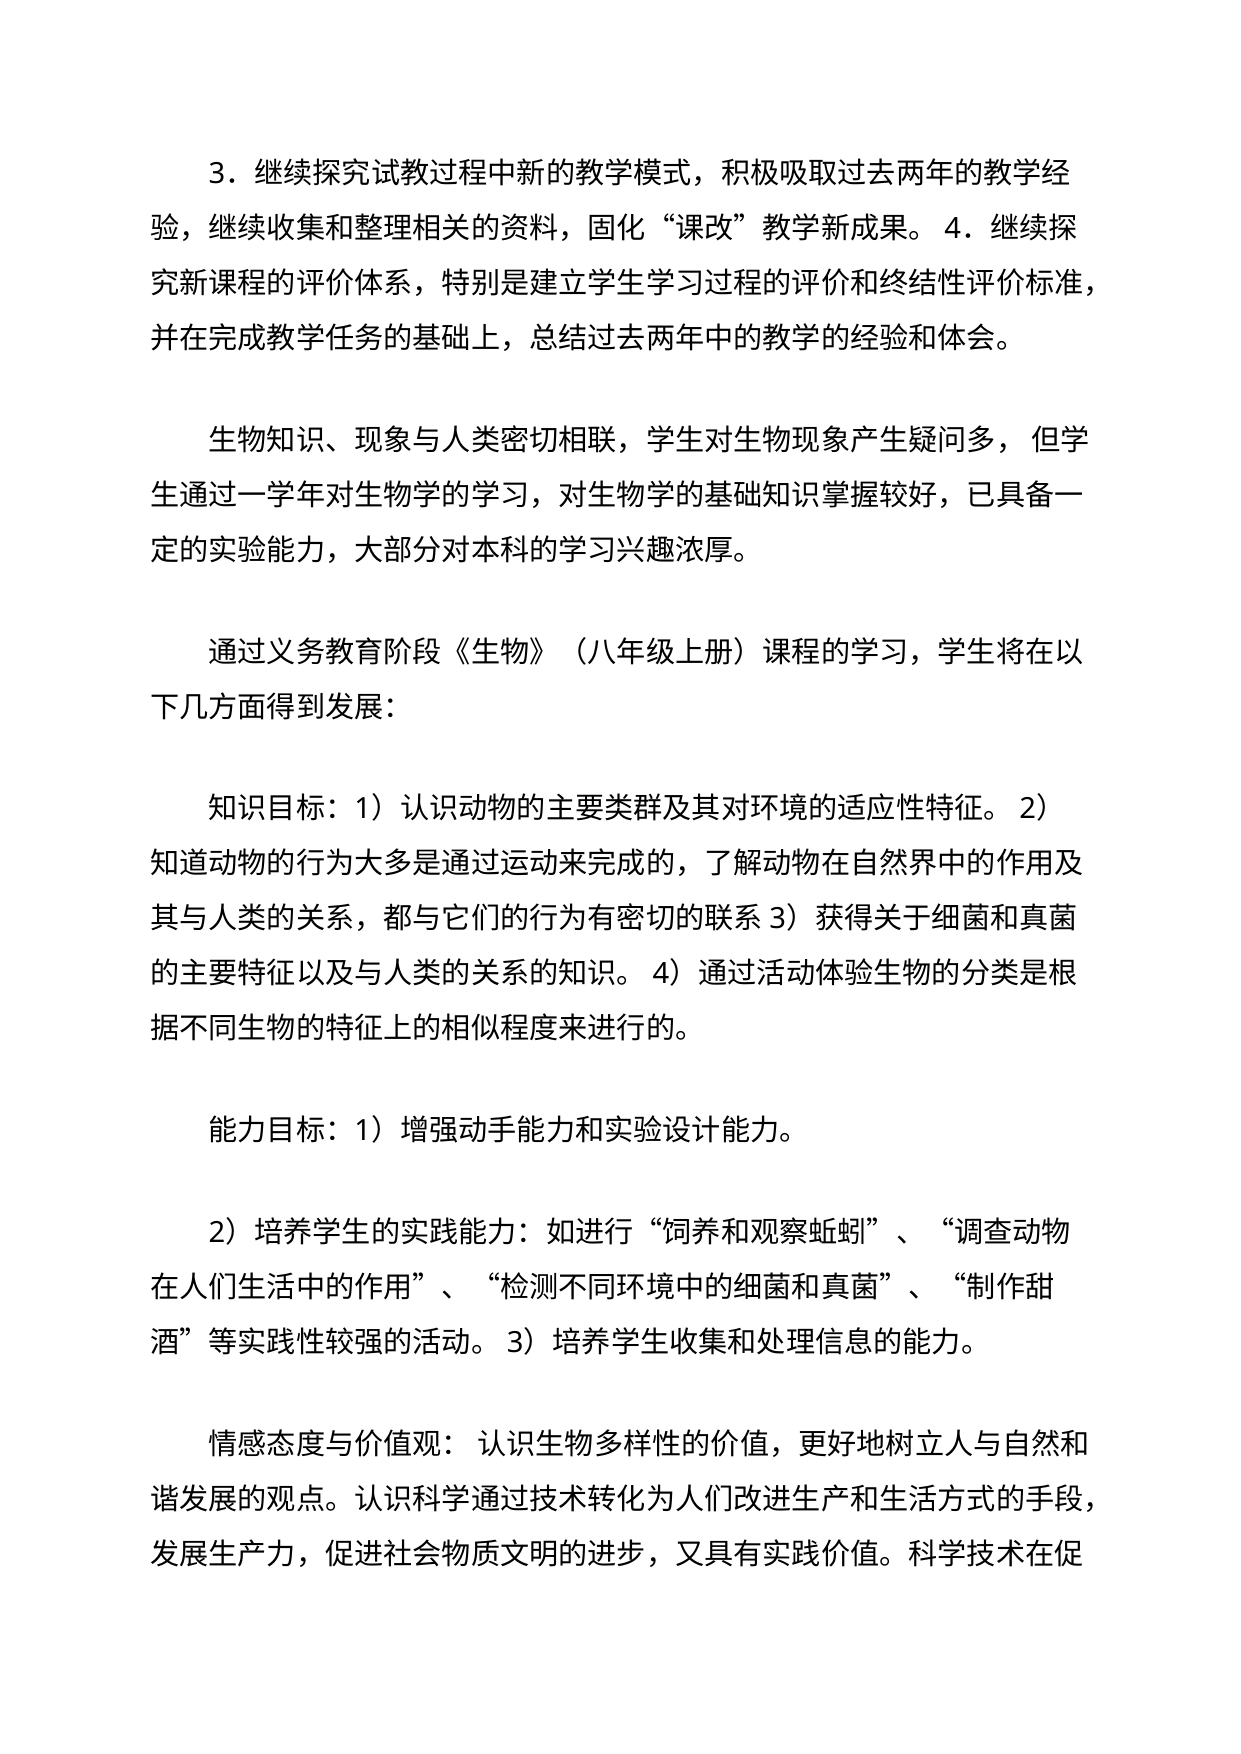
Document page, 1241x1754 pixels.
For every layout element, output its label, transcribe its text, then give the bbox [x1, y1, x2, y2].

text 能力目标：1）增强动手能力和实验设计能力。 [150, 1107, 1090, 1149]
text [150, 1420, 1090, 1572]
text 2）培养学生的实践能力：如进行“饲养和观察蚯蚓”、“调查动物在人们生活中的作用”、“检测不同环境中的细菌和真菌”、“制作甜酒”等实践性较强的活动。 3）培养学生收集和处理信息的能力。 [150, 1208, 1090, 1361]
text 3．继续探究试教过程中新的教学模式，积极吸取过去两年的教学经验，继续收集和整理相关的资料，固化“课改”教学新成果。 4．继续探究新课程的评价体系，特别是建立学生学习过程的评价和终结性评价标准，并在完成教学任务的基础上，总结过去两年中的教学的经验和体会。 [150, 150, 1090, 357]
text 知识目标：1）认识动物的主要类群及其对环境的适应性特征。 2）知道动物的行为大多是通过运动来完成的，了解动物在自然界中的作用及其与人类的关系，都与它们的行为有密切的联系 3）获得关于细菌和真菌的主要特征以及与人类的关系的知识。 4）通过活动体验生物的分类是根据不同生物的特征上的相似程度来进行的。 [150, 785, 1090, 1047]
text 通过义务教育阶段《生物》（八年级上册）课程的学习，学生将在以下几方面得到发展： [150, 628, 1090, 725]
text 生物知识、现象与人类密切相联，学生对生物现象产生疑问多， 但学生通过一学年对生物学的学习，对生物学的基础知识掌握较好，已具备一定的实验能力，大部分对本科的学习兴趣浓厚。 [150, 417, 1090, 569]
